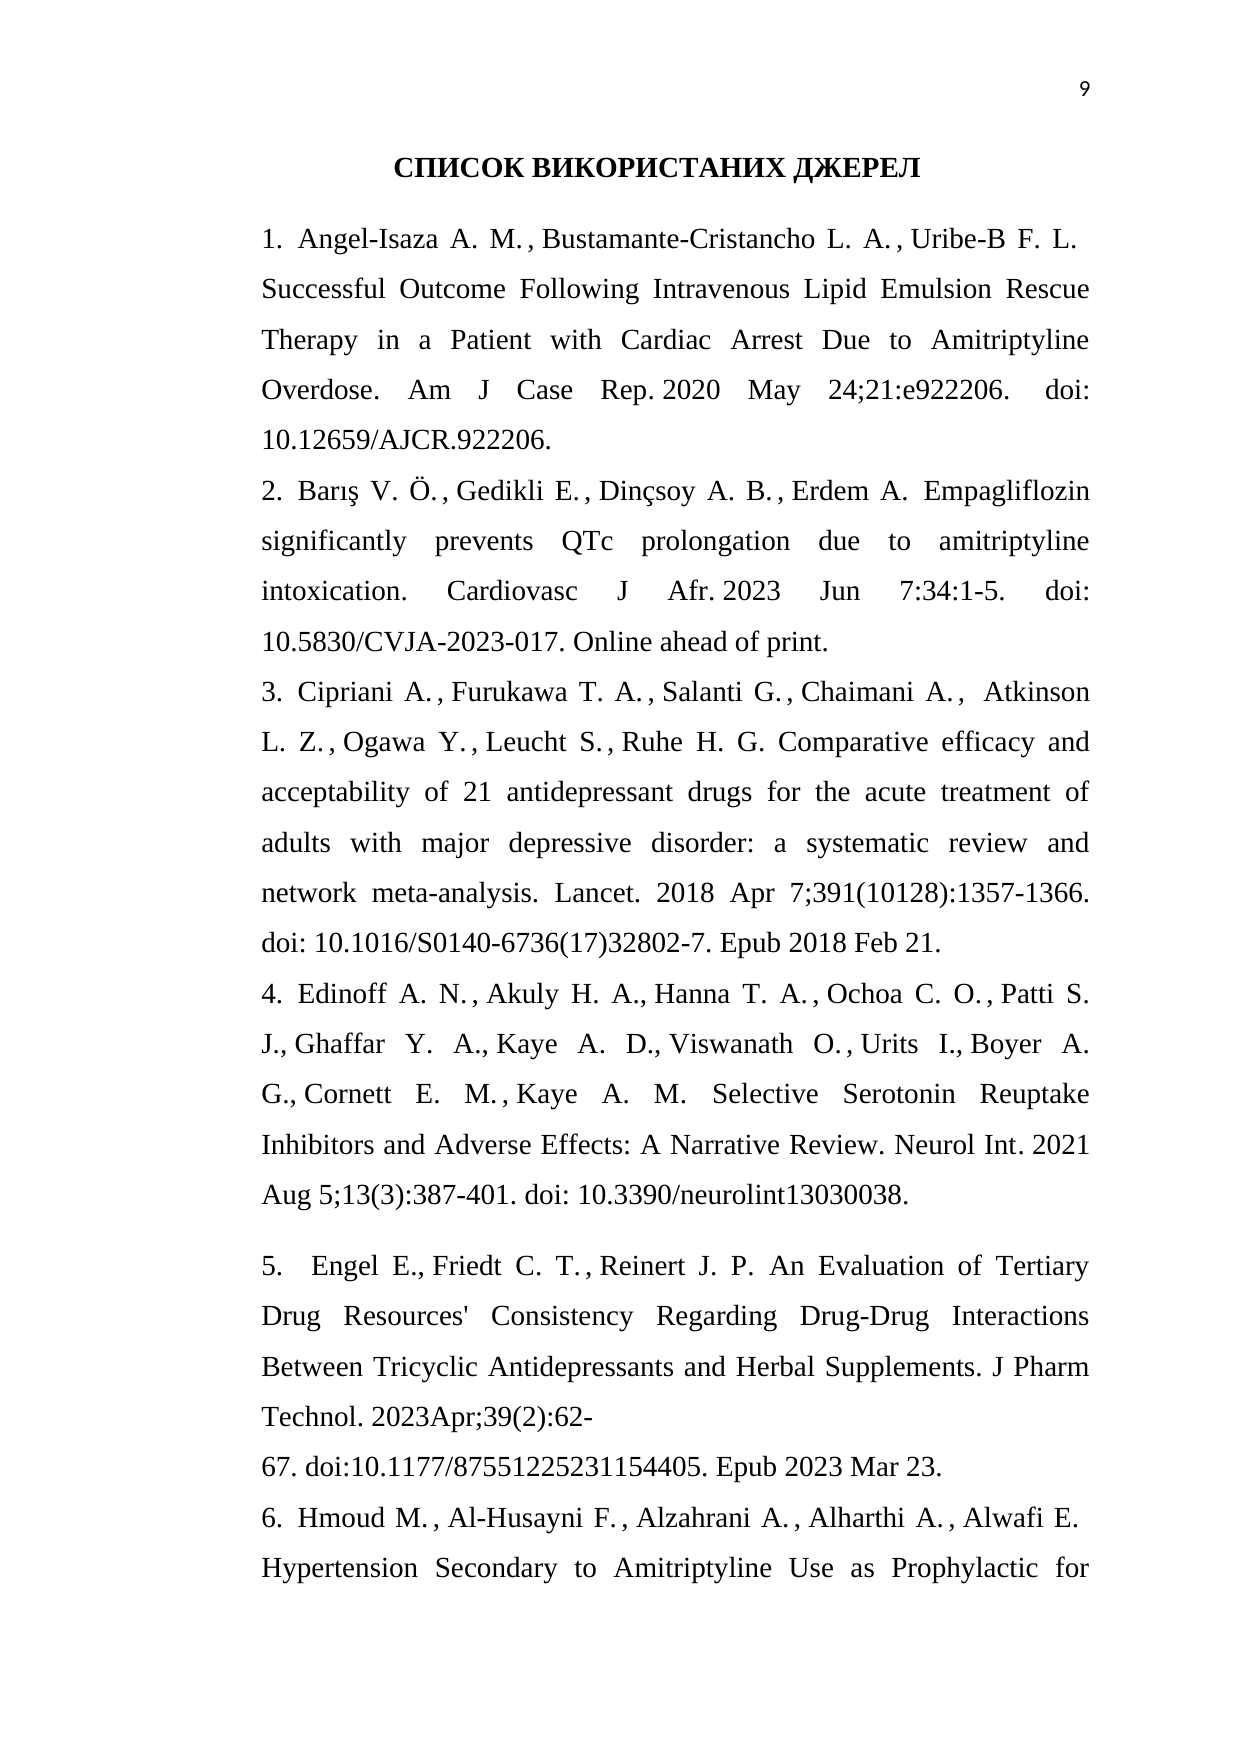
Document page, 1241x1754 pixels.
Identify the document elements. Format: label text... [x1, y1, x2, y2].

list Edinoff A. N. , Akuly H. A., Hanna T. A. , Ochoa C. O. , Patti S. J., Ghaffar Y. A., Kaye A. D., Viswanath O. , Urits I., Boyer A. G., Cornett E. M. , Kaye A. M. Selective Serotonin Reuptake Inhibitors and Adverse Effects: A Narrative Review. Neurol Int. 2021 Aug 5;13(3):387-401. doi: 10.3390/neurolint13030038. [261, 976, 1090, 1211]
list Angel-Isaza A. M. , Bustamante-Cristancho L. A. , Uribe-B F. L. Successful Outcome Following Intravenous Lipid Emulsion Rescue Therapy in a Patient with Cardiac Arrest Due to Amitriptyline Overdose. Am J Case Rep. 2020 May 24;21:e922206. doi: 10.12659/AJCR.922206. [261, 221, 1090, 456]
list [261, 1500, 1090, 1584]
list Engel E., Friedt C. T. , Reinert J. P. An Evaluation of Tertiary Drug Resources' Consistency Regarding Drug-Drug Interactions Between Tricyclic Antidepressants and Herbal Supplements. J Pharm Technol. 2023Apr;39(2):62- 67. doi:10.1177/87551225231154405. Epub 2023 Mar 23. [261, 1248, 1090, 1483]
text СПИСОК ВИКОРИСТАНИХ ДЖЕРЕЛ [150, 150, 1090, 183]
list Cipriani A. , Furukawa T. A. , Salanti G. , Chaimani A. , Atkinson L. Z. , Ogawa Y. , Leucht S. , Ruhe H. G. Comparative efficacy and acceptability of 21 antidepressant drugs for the acute treatment of adults with major depressive disorder: a systematic review and network meta-analysis. Lancet. 2018 Apr 7;391(10128):1357-1366. doi: 10.1016/S0140-6736(17)32802-7. Epub 2018 Feb 21. [261, 674, 1090, 959]
list Barış V. Ö. , Gedikli E. , Dinçsoy A. B. , Erdem A. Empagliflozin significantly prevents QTc prolongation due to amitriptyline intoxication. Cardiovasc J Afr. 2023 Jun 7:34:1-5. doi: 10.5830/CVJA-2023-017. Online ahead of print. [261, 473, 1090, 657]
